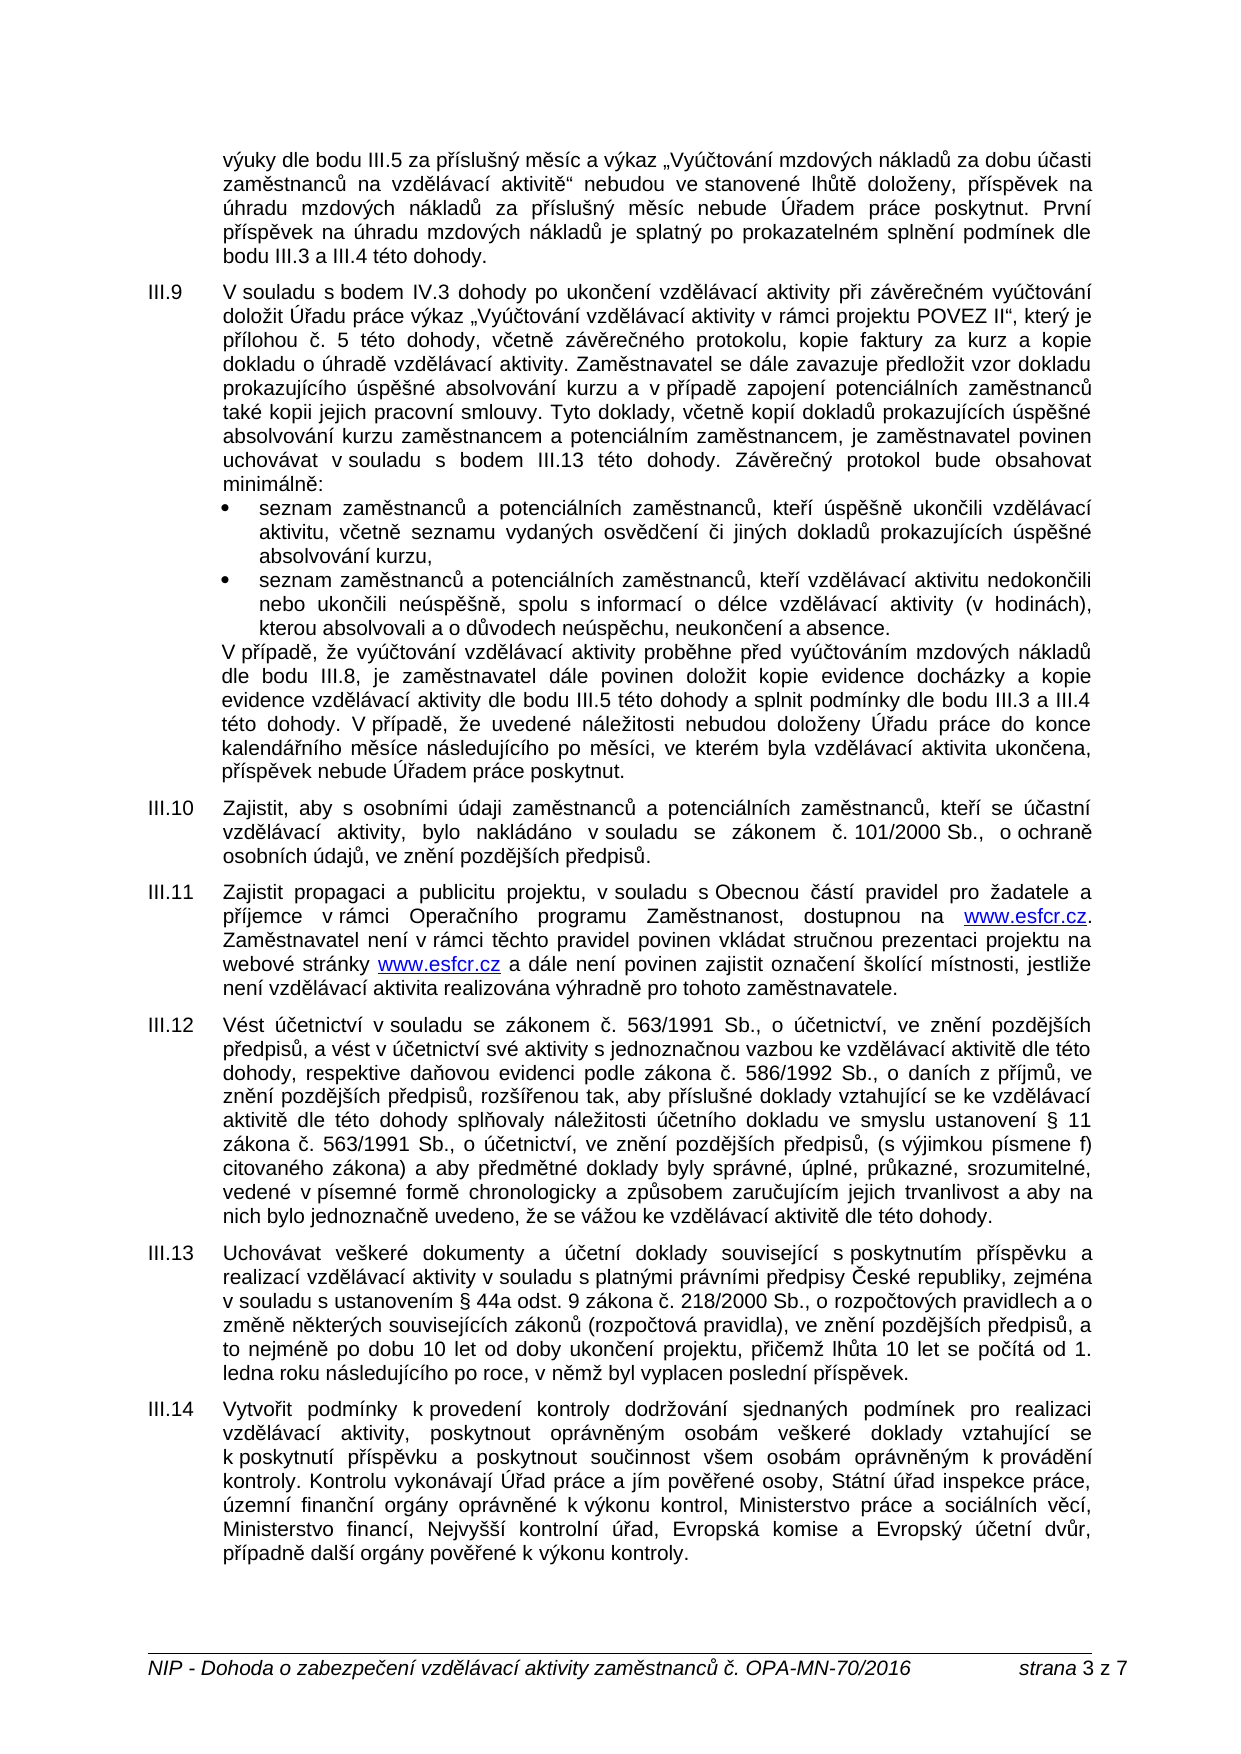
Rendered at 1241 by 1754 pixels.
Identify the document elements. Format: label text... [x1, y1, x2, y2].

list V souladu s bodem IV.3 dohody po ukončení vzdělávací aktivity při závěrečném vyúčtování doložit Úřadu práce výkaz „Vyúčtování vzdělávací aktivity v rámci projektu POVEZ II“, který je přílohou č. 5 této dohody, včetně závěrečného protokolu, kopie faktury za kurz a kopie dokladu o úhradě vzdělávací aktivity. Zaměstnavatel se dále zavazuje předložit vzor dokladu prokazujícího úspěšné absolvování kurzu a v případě zapojení potenciálních zaměstnanců také kopii jejich pracovní smlouvy. Tyto doklady, včetně kopií dokladů prokazujících úspěšné absolvování kurzu zaměstnancem a potenciálním zaměstnancem, je zaměstnavatel povinen uchovávat v souladu s bodem III.13 této dohody. Závěrečný protokol bude obsahovat minimálně: [148, 280, 1092, 496]
list seznam zaměstnanců a potenciálních zaměstnanců, kteří úspěšně ukončili vzdělávací aktivitu, včetně seznamu vydaných osvědčení či jiných dokladů prokazujících úspěšné absolvování kurzu, [221, 496, 1092, 568]
text V případě, že vyúčtování vzdělávací aktivity proběhne před vyúčtováním mzdových nákladů dle bodu III.8, je zaměstnavatel dále povinen doložit kopie evidence docházky a kopie evidence vzdělávací aktivity dle bodu III.5 této dohody a splnit podmínky dle bodu III.3 a III.4 této dohody. V případě, že uvedené náležitosti nebudou doloženy Úřadu práce do konce kalendářního měsíce následujícího po měsíci, ve kterém byla vzdělávací aktivita ukončena, příspěvek nebude Úřadem práce poskytnut. [221, 639, 1092, 783]
list seznam zaměstnanců a potenciálních zaměstnanců, kteří vzdělávací aktivitu nedokončili nebo ukončili neúspěšně, spolu s informací o délce vzdělávací aktivity (v hodinách), kterou absolvovali a o důvodech neúspěchu, neukončení a absence. [221, 568, 1092, 639]
list Vytvořit podmínky k provedení kontroly dodržování sjednaných podmínek pro realizaci vzdělávací aktivity, poskytnout oprávněným osobám veškeré doklady vztahující se k poskytnutí příspěvku a poskytnout součinnost všem osobám oprávněným k provádění kontroly. Kontrolu vykonávají Úřad práce a jím pověřené osoby, Státní úřad inspekce práce, územní finanční orgány oprávněné k výkonu kontrol, Ministerstvo práce a sociálních věcí, Ministerstvo financí, Nejvyšší kontrolní úřad, Evropská komise a Evropský účetní dvůr, případně další orgány pověřené k výkonu kontroly. [148, 1397, 1092, 1564]
list Uchovávat veškeré dokumenty a účetní doklady související s poskytnutím příspěvku a realizací vzdělávací aktivity v souladu s platnými právními předpisy České republiky, zejména v souladu s ustanovením § 44a odst. 9 zákona č. 218/2000 Sb., o rozpočtových pravidlech a o změně některých souvisejících zákonů (rozpočtová pravidla), ve znění pozdějších předpisů, a to nejméně po dobu 10 let od doby ukončení projektu, přičemž lhůta 10 let se počítá od 1. ledna roku následujícího po roce, v němž byl vyplacen poslední příspěvek. [148, 1241, 1092, 1384]
list Zajistit, aby s osobními údaji zaměstnanců a potenciálních zaměstnanců, kteří se účastní vzdělávací aktivity, bylo nakládáno v souladu se zákonem č. 101/2000 Sb., o ochraně osobních údajů, ve znění pozdějších předpisů. [148, 796, 1092, 868]
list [148, 148, 1092, 267]
list Vést účetnictví v souladu se zákonem č. 563/1991 Sb., o účetnictví, ve znění pozdějších předpisů, a vést v účetnictví své aktivity s jednoznačnou vazbou ke vzdělávací aktivitě dle této dohody, respektive daňovou evidenci podle zákona č. 586/1992 Sb., o daních z příjmů, ve znění pozdějších předpisů, rozšířenou tak, aby příslušné doklady vztahující se ke vzdělávací aktivitě dle této dohody splňovaly náležitosti účetního dokladu ve smyslu ustanovení § 11 zákona č. 563/1991 Sb., o účetnictví, ve znění pozdějších předpisů, (s výjimkou písmene f) citovaného zákona) a aby předmětné doklady byly správné, úplné, průkazné, srozumitelné, vedené v písemné formě chronologicky a způsobem zaručujícím jejich trvanlivost a aby na nich bylo jednoznačně uvedeno, že se vážou ke vzdělávací aktivitě dle této dohody. [148, 1012, 1092, 1228]
list Zajistit propagaci a publicitu projektu, v souladu s Obecnou částí pravidel pro žadatele a příjemce v rámci Operačního programu Zaměstnanost, dostupnou na www.esfcr.cz. Zaměstnavatel není v rámci těchto pravidel povinen vkládat stručnou prezentaci projektu na webové stránky www.esfcr.cz a dále není povinen zajistit označení školící místnosti, jestliže není vzdělávací aktivita realizována výhradně pro tohoto zaměstnavatele. [148, 880, 1092, 1000]
